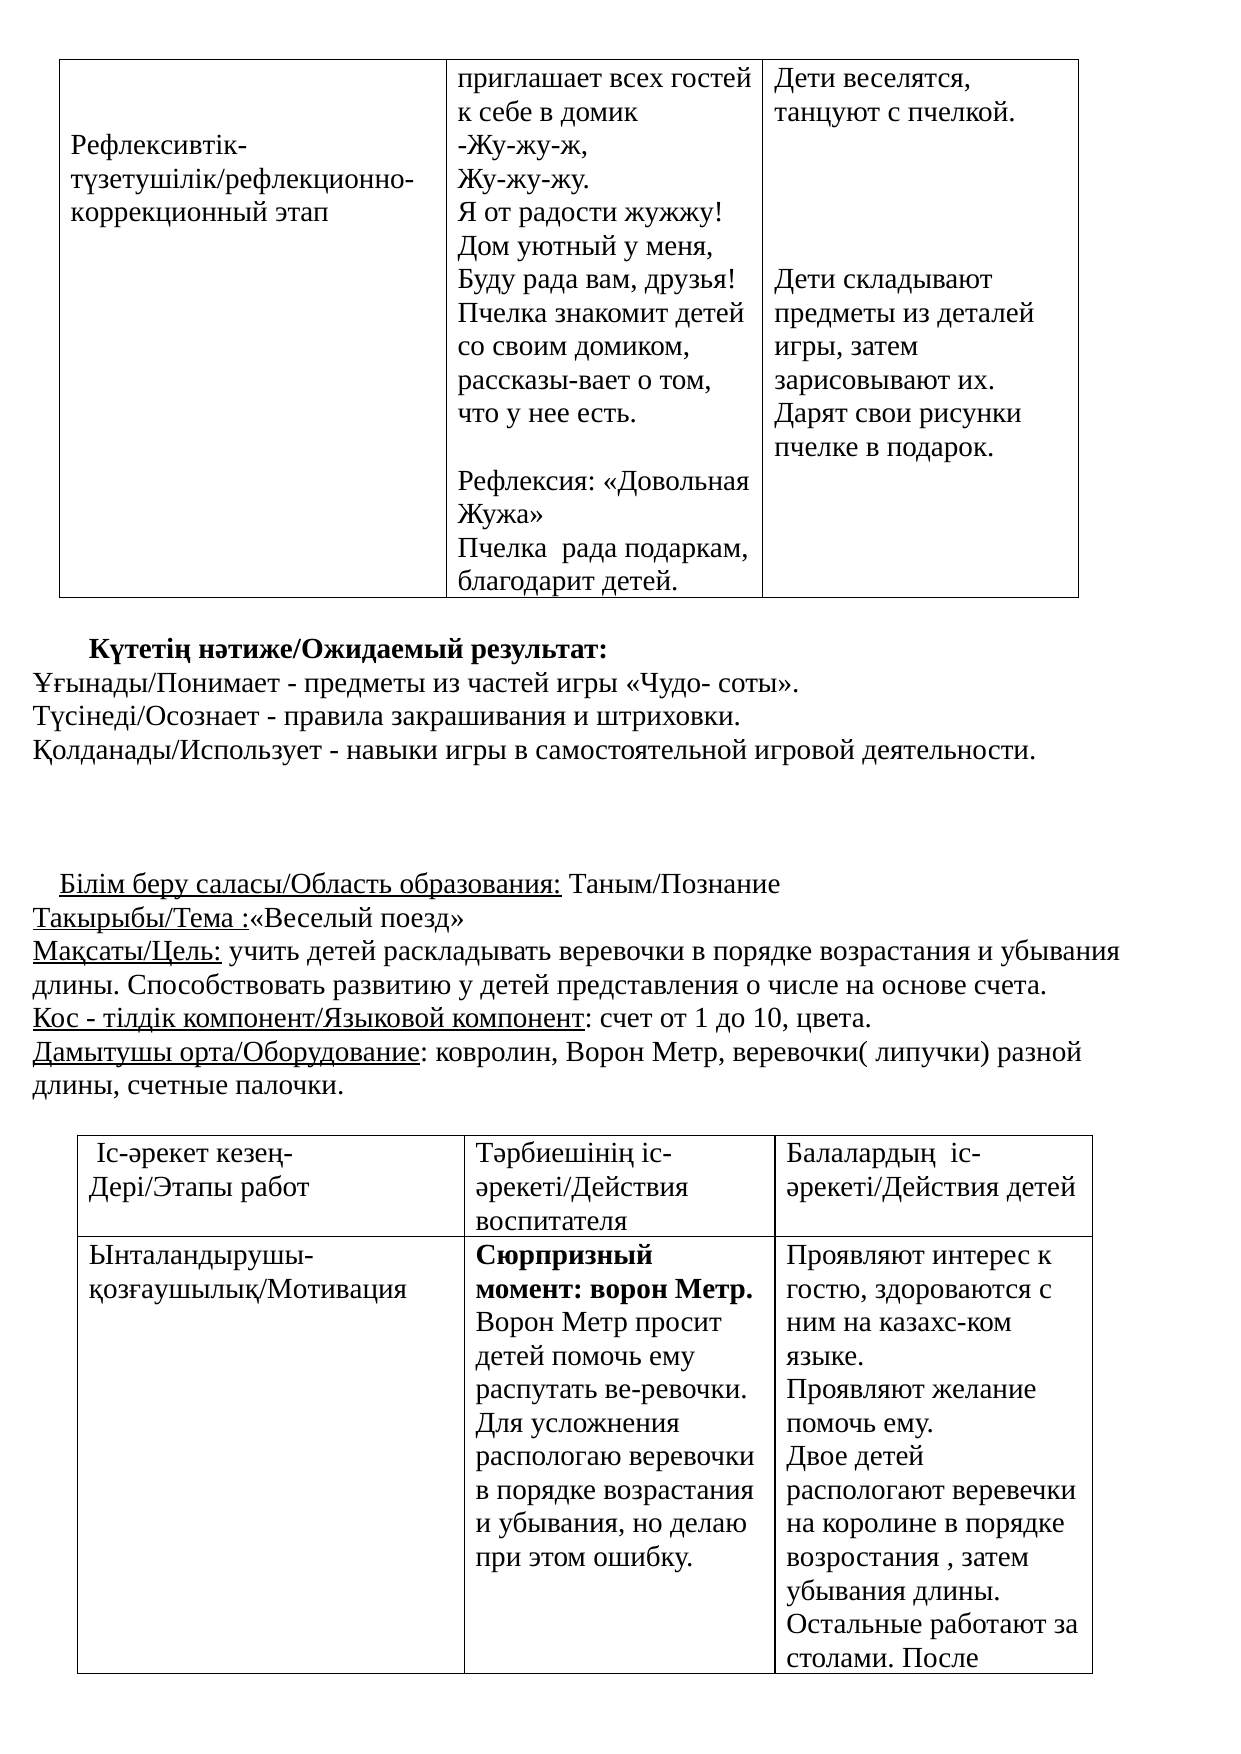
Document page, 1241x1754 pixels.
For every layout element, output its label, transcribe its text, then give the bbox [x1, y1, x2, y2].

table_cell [763, 60, 1078, 597]
table_header Іс-әрекет кезең- Дері/Этапы работ [78, 1136, 464, 1236]
text Мақсаты/Цель: учить детей раскладывать веревочки в порядке возрастания и убывания длины. Способствовать развитию у детей представления о числе на основе счета. [32, 933, 1167, 1000]
text Кос - тілдік компонент/Языковой компонент: счет от 1 до 10, цвета. [32, 1000, 1167, 1034]
table_header Балалардың іс- әрекеті/Действия детей [776, 1136, 1092, 1236]
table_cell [776, 1237, 1092, 1673]
text Күтетің нәтиже/Ожидаемый результат: [89, 631, 1167, 665]
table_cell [60, 60, 446, 597]
text Білім беру саласы/Область образования: Таным/Познание [59, 866, 1167, 900]
table_header Тәрбиешінің іс- әрекеті/Действия воспитателя [465, 1136, 774, 1236]
text Дамытушы орта/Оборудование: ковролин, Ворон Метр, веревочки( липучки) разной длины, счетные палочки. [32, 1034, 1167, 1101]
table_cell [447, 60, 762, 597]
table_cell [465, 1237, 774, 1673]
text Ұғынады/Понимает - предметы из частей игры «Чудо- соты». [32, 665, 1167, 698]
text Такырыбы/Тема :«Веселый поезд» [32, 900, 1167, 933]
text Түсінеді/Осознает - правила закрашивания и штриховки. [32, 698, 1167, 732]
text Қолданады/Использует - навыки игры в самостоятельной игровой деятельности. [32, 732, 1167, 766]
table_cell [78, 1237, 464, 1673]
